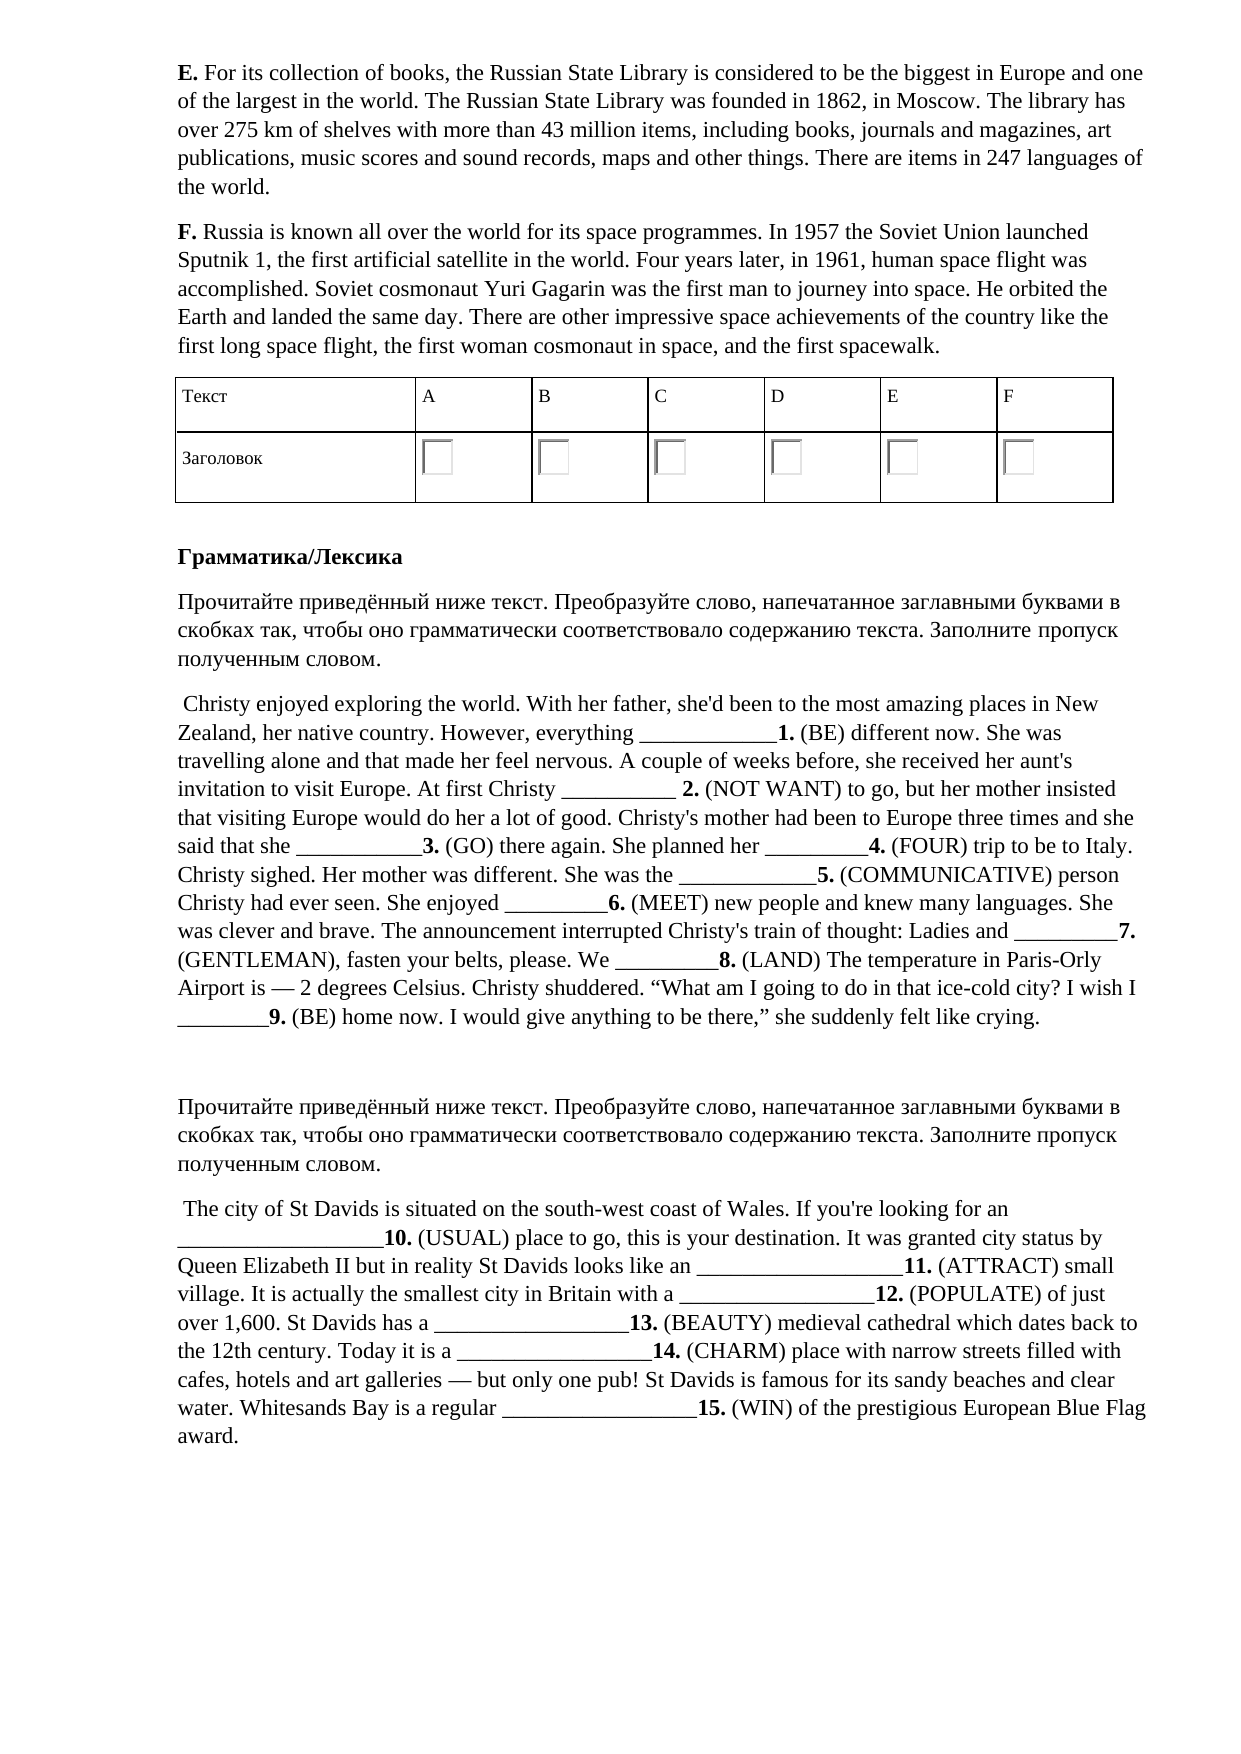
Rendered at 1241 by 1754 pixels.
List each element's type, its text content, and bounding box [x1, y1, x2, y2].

table_cell [416, 433, 531, 502]
table_cell [881, 433, 996, 502]
text The city of St Davids is situated on the south-west coast of Wales. If you're looking for an __________________10. (USUAL) place to go, this is your destination. It was granted city status by Queen Elizabeth II but in reality St Davids looks like an __________________11. (ATTRACT) small village. It is actually the smallest city in Britain with a _________________12. (POPULATE) of just over 1,600. St Davids has a _________________13. (BEAUTY) medieval cathedral which dates back to the 12th century. Today it is a _________________14. (CHARM) place with narrow streets filled with cafes, hotels and art galleries — but only one pub! St Davids is famous for its sandy beaches and clear water. Whitesands Bay is a regular _________________15. (WIN) of the prestigious European Blue Flag award. [177, 1195, 1152, 1449]
table_cell [649, 433, 764, 502]
text F. Russia is known all over the world for its space programmes. In 1957 the Soviet Union launched Sputnik 1, the first artificial satellite in the world. Four years later, in 1961, human space flight was accomplished. Soviet cosmonaut Yuri Gagarin was the first man to journey into space. He orbited the Earth and landed the same day. There are other impressive space achievements of the country like the first long space flight, the first woman cosmonaut in space, and the first spacewalk. [177, 218, 1152, 358]
text Прочитайте приведённый ниже текст. Преобразуйте слово, напечатанное заглавными буквами в скобках так, чтобы оно грамматически соответствовало содержанию текста. Заполните пропуск полученным словом. [177, 588, 1152, 671]
text E. For its collection of books, the Russian State Library is considered to be the biggest in Europe and one of the largest in the world. The Russian State Library was founded in 1862, in Moscow. The library has over 275 km of shelves with more than 43 million items, including books, journals and magazines, art publications, music scores and sound records, maps and other things. There are items in 247 languages of the world. [177, 59, 1152, 199]
table_cell Заголовок [176, 432, 415, 502]
table_header F [998, 378, 1112, 431]
text Christy enjoyed exploring the world. With her father, she'd been to the most amazing places in New Zealand, her native country. However, everything ____________1. (BE) different now. She was travelling alone and that made her feel nervous. A couple of weeks before, she received her aunt's invitation to visit Europe. At first Christy __________ 2. (NOT WANT) to go, but her mother insisted that visiting Europe would do her a lot of good. Christy's mother had been to Europe three times and she said that she ___________3. (GO) there again. She planned her _________4. (FOUR) trip to be to Italy. Christy sighed. Her mother was different. She was the ____________5. (COMMUNICATIVE) person Christy had ever seen. She enjoyed _________6. (MEET) new people and knew many languages. She was clever and brave. The announcement interrupted Christy's train of thought: Ladies and _________7. (GENTLEMAN), fasten your belts, please. We _________8. (LAND) The temperature in Paris-Orly Airport is — 2 degrees Celsius. Christy shuddered. “What am I going to do in that ice-cold city? I wish I ________9. (BE) home now. I would give anything to be there,” she suddenly felt like crying. [177, 690, 1152, 1029]
text Грамматика/Лексика [177, 543, 1152, 569]
table_header Текст [176, 378, 415, 431]
table_cell [998, 433, 1112, 502]
table_cell [765, 433, 880, 502]
text Прочитайте приведённый ниже текст. Преобразуйте слово, напечатанное заглавными буквами в скобках так, чтобы оно грамматически соответствовало содержанию текста. Заполните пропуск полученным словом. [177, 1093, 1152, 1176]
table_header C [649, 378, 764, 431]
table_header B [533, 378, 647, 431]
table_cell [533, 433, 647, 502]
table_header A [416, 378, 531, 431]
table_header E [881, 378, 996, 431]
table_header D [765, 378, 880, 431]
